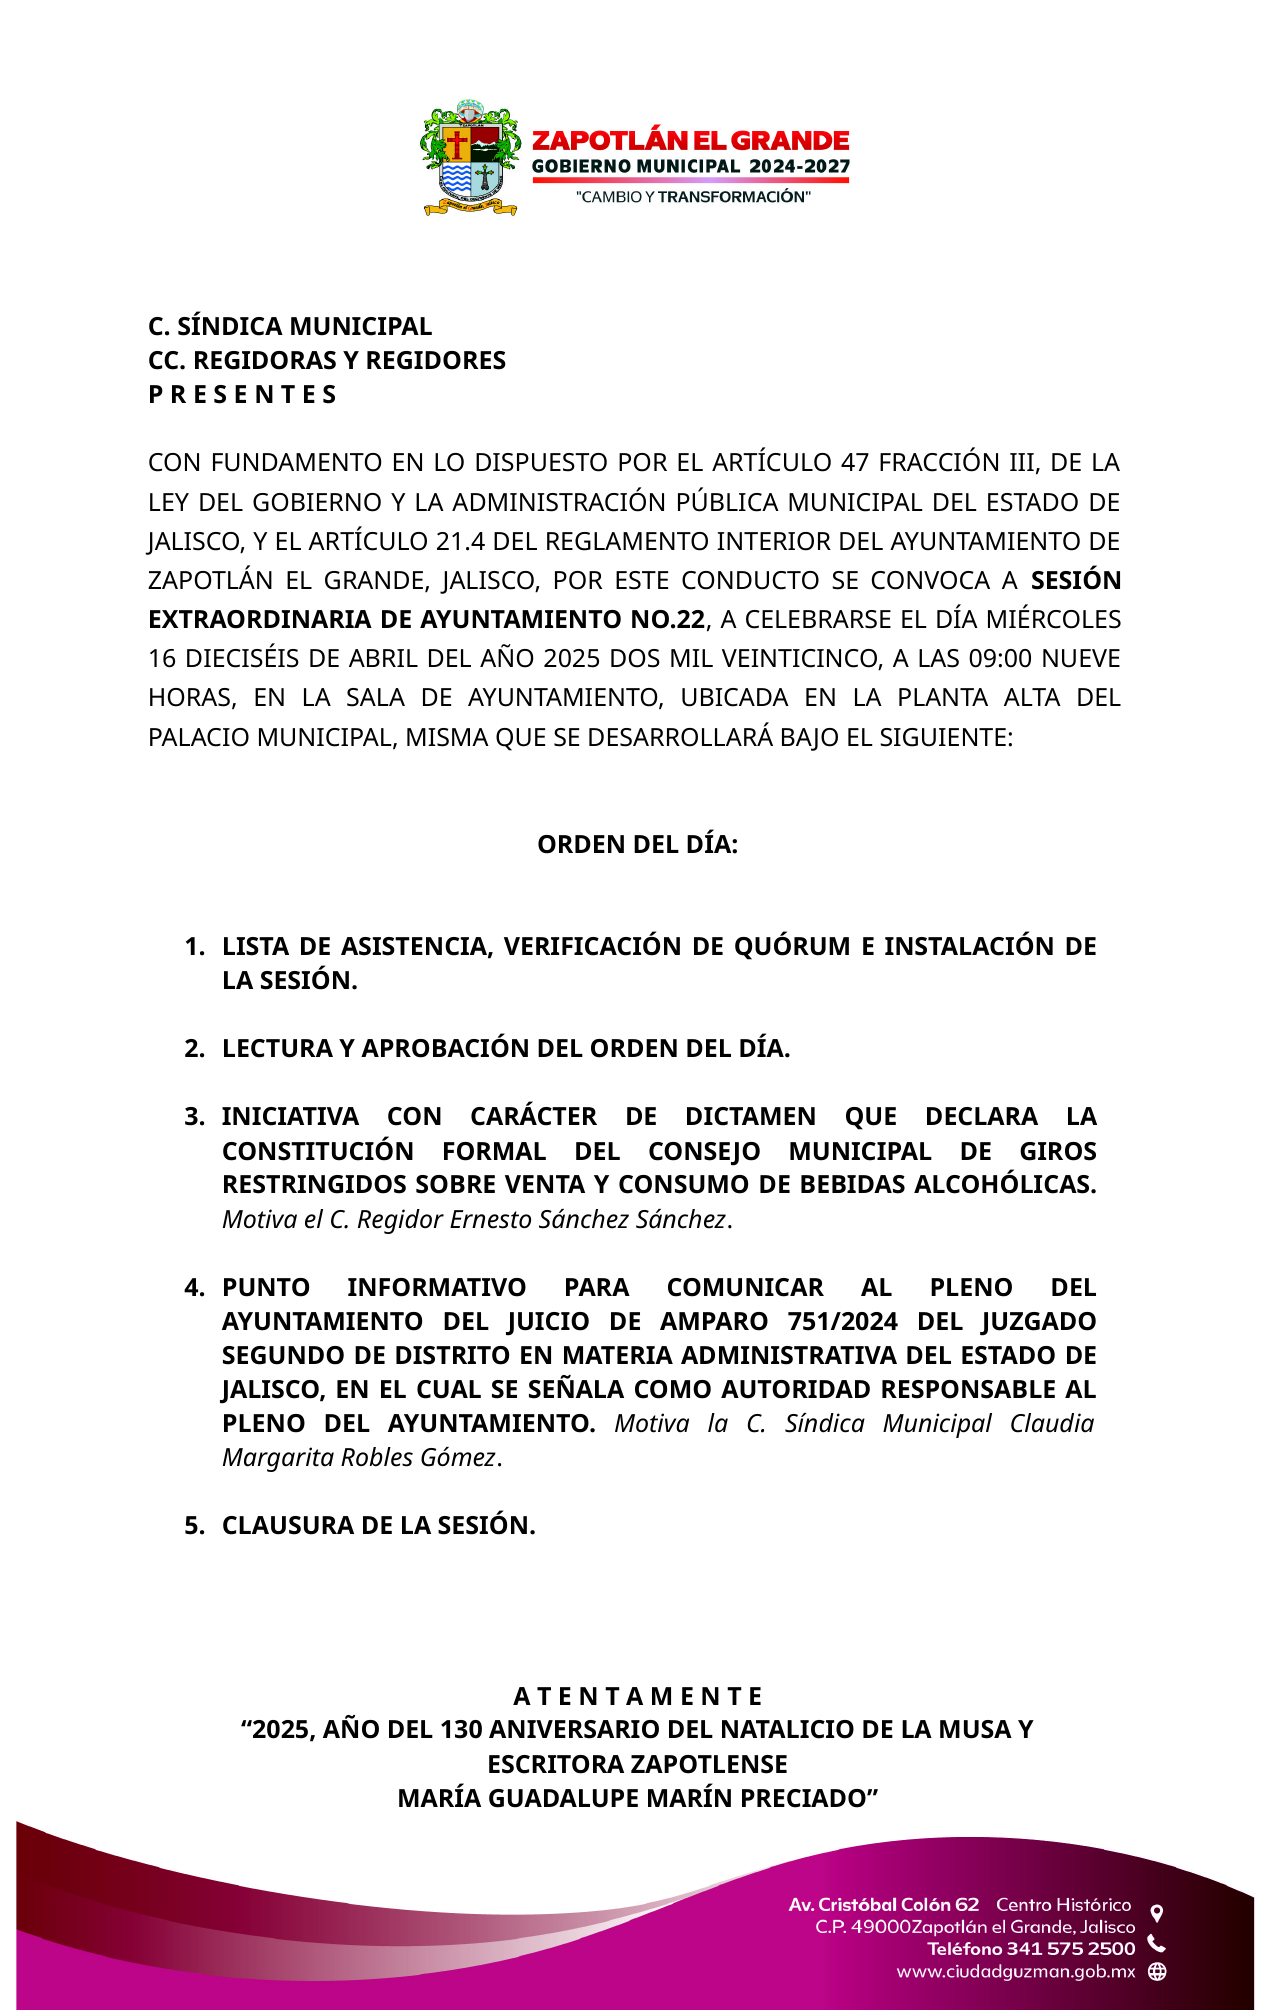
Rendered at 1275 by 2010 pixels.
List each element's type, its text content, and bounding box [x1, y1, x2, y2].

text CC. REGIDORAS Y REGIDORES [148, 343, 1098, 377]
text “2025, AÑO DEL 130 ANIVERSARIO DEL NATALICIO DE LA MUSA Y ESCRITORA ZAPOTLENSE [177, 1712, 1098, 1780]
text CON FUNDAMENTO EN LO DISPUESTO POR EL ARTÍCULO 47 FRACCIÓN III, DE LA LEY DEL GOBIERNO Y LA ADMINISTRACIÓN PÚBLICA MUNICIPAL DEL ESTADO DE JALISCO, Y EL ARTÍCULO 21.4 DEL REGLAMENTO INTERIOR DEL AYUNTAMIENTO DE ZAPOTLÁN EL GRANDE, JALISCO, POR ESTE CONDUCTO SE CONVOCA A SESIÓN EXTRAORDINARIA DE AYUNTAMIENTO NO.22, A CELEBRARSE EL DÍA MIÉRCOLES 16 DIECISÉIS DE ABRIL DEL AÑO 2025 DOS MIL VEINTICINCO, A LAS 09:00 NUEVE HORAS, EN LA SALA DE AYUNTAMIENTO, UBICADA EN LA PLANTA ALTA DEL PALACIO MUNICIPAL, MISMA QUE SE DESARROLLARÁ BAJO EL SIGUIENTE: [148, 445, 1122, 753]
text C. SÍNDICA MUNICIPAL [148, 309, 1098, 343]
list PUNTO INFORMATIVO PARA COMUNICAR AL PLENO DEL AYUNTAMIENTO DEL JUICIO DE AMPARO 751/2024 DEL JUZGADO SEGUNDO DE DISTRITO EN MATERIA ADMINISTRATIVA DEL ESTADO DE JALISCO, EN EL CUAL SE SEÑALA COMO AUTORIDAD RESPONSABLE AL PLENO DEL AYUNTAMIENTO. Motiva la C. Síndica Municipal Claudia Margarita Robles Gómez. [184, 1269, 1098, 1474]
picture [0, 57, 1275, 2010]
list LISTA DE ASISTENCIA, VERIFICACIÓN DE QUÓRUM E INSTALACIÓN DE LA SESIÓN. [184, 929, 1098, 997]
list CLAUSURA DE LA SESIÓN. [184, 1508, 1098, 1542]
list INICIATIVA CON CARÁCTER DE DICTAMEN QUE DECLARA LA CONSTITUCIÓN FORMAL DEL CONSEJO MUNICIPAL DE GIROS RESTRINGIDOS SOBRE VENTA Y CONSUMO DE BEBIDAS ALCOHÓLICAS. Motiva el C. Regidor Ernesto Sánchez Sánchez. [184, 1099, 1098, 1235]
list LECTURA Y APROBACIÓN DEL ORDEN DEL DÍA. [184, 1031, 1098, 1065]
text MARÍA GUADALUPE MARÍN PRECIADO” [177, 1780, 1098, 1814]
text ORDEN DEL DÍA: [177, 827, 1098, 861]
text P R E S E N T E S [148, 377, 1098, 411]
text A T E N T A M E N T E [177, 1678, 1098, 1712]
